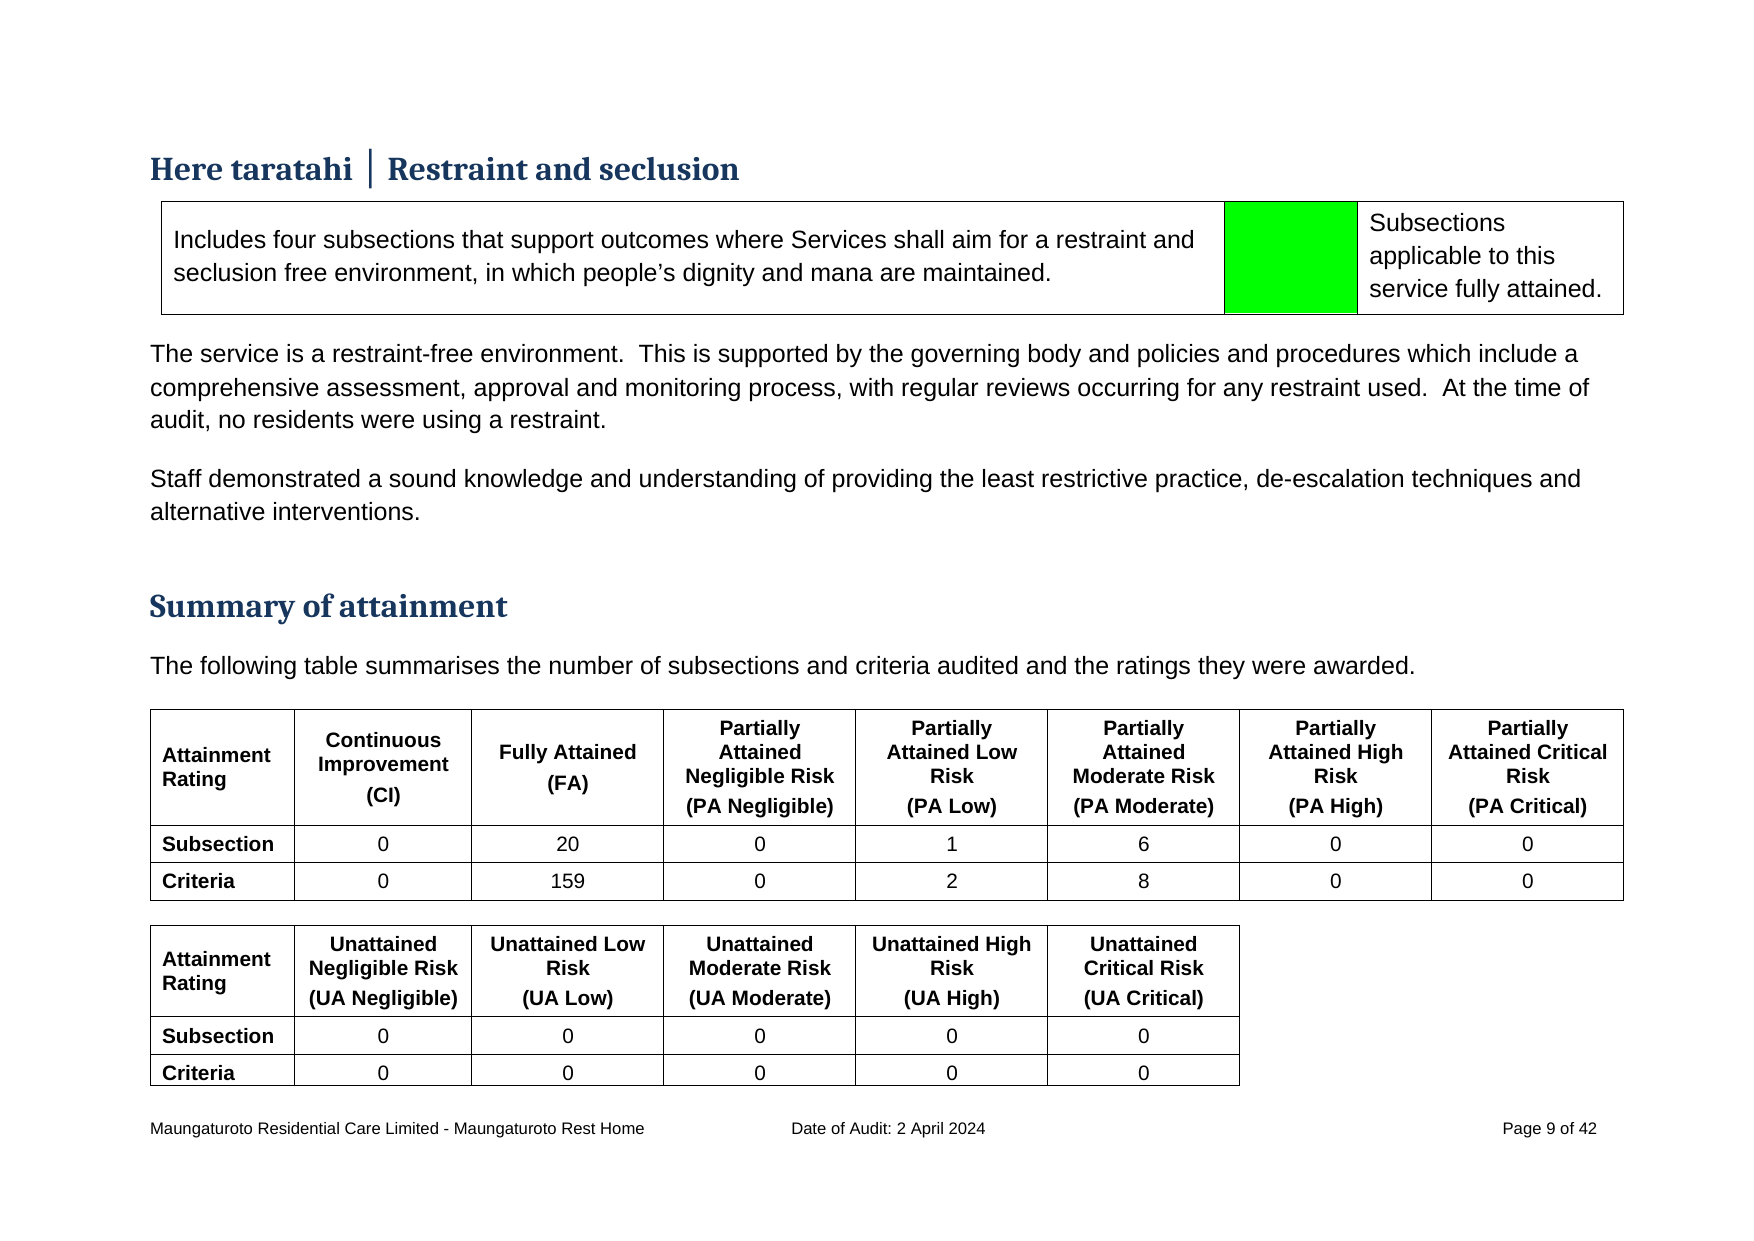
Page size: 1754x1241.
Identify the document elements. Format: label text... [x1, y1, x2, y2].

subtitle Here taratahi │ Restraint and seclusion [150, 150, 369, 188]
table_cell 2 [856, 863, 1047, 899]
table_cell 0 [664, 826, 855, 862]
subtitle Here taratahi │ Restraint and seclusion [371, 150, 1604, 188]
table_cell 159 [472, 863, 663, 899]
table_cell 0 [1240, 863, 1431, 899]
table_cell 0 [295, 1055, 471, 1085]
text The service is a restraint-free environment. This is supported by the governing body and policies and procedures which include a comprehensive assessment, approval and monitoring process, with regular reviews occurring for any restraint used. At the time of audit, no residents were using a restraint. [150, 339, 1604, 434]
table_cell 0 [1048, 1017, 1239, 1054]
table_header Partially Attained Low Risk (PA Low) [856, 710, 1047, 824]
table_header Partially Attained High Risk (PA High) [1240, 710, 1431, 824]
table_cell 0 [856, 1055, 1047, 1085]
table_cell 0 [472, 1017, 663, 1054]
table_header Attainment Rating [151, 926, 294, 1016]
text The following table summarises the number of subsections and criteria audited and the ratings they were awarded. [150, 651, 1604, 680]
table_cell 0 [1432, 863, 1623, 899]
table_header Partially Attained Moderate Risk (PA Moderate) [1048, 710, 1239, 824]
table_cell 0 [295, 826, 471, 862]
table_header [1225, 202, 1357, 313]
table_cell 20 [472, 826, 663, 862]
table_header Continuous Improvement (CI) [295, 710, 471, 824]
table_cell Subsection [151, 1017, 294, 1054]
text Staff demonstrated a sound knowledge and understanding of providing the least restrictive practice, de-escalation techniques and alternative interventions. [150, 463, 1604, 525]
table_header Unattained High Risk (UA High) [856, 926, 1047, 1016]
table_header Fully Attained (FA) [472, 710, 663, 824]
table_header Unattained Negligible Risk (UA Negligible) [295, 926, 471, 1016]
table_cell Criteria [151, 863, 294, 899]
table_cell 0 [664, 1055, 855, 1085]
table_cell 1 [856, 826, 1047, 862]
table_cell 0 [1048, 1055, 1239, 1085]
table_header Attainment Rating [151, 710, 294, 824]
table_cell 0 [856, 1017, 1047, 1054]
subtitle Summary of attainment [150, 588, 1604, 626]
table_cell 0 [1240, 826, 1431, 862]
table_cell Subsection [151, 826, 294, 862]
table_header Unattained Low Risk (UA Low) [472, 926, 663, 1016]
table_header Partially Attained Critical Risk (PA Critical) [1432, 710, 1623, 824]
table_cell 0 [295, 1017, 471, 1054]
table_cell 0 [295, 863, 471, 899]
table_cell 0 [1432, 826, 1623, 862]
table_cell 6 [1048, 826, 1239, 862]
table_header Unattained Critical Risk (UA Critical) [1048, 926, 1239, 1016]
table_cell 0 [664, 1017, 855, 1054]
table_cell 0 [472, 1055, 663, 1085]
table_header Unattained Moderate Risk (UA Moderate) [664, 926, 855, 1016]
table_cell 0 [664, 863, 855, 899]
table_cell 8 [1048, 863, 1239, 899]
table_header Partially Attained Negligible Risk (PA Negligible) [664, 710, 855, 824]
table_header Subsections applicable to this service fully attained. [1358, 202, 1623, 313]
table_cell Criteria [151, 1055, 294, 1085]
table_header Includes four subsections that support outcomes where Services shall aim for a restraint and seclusion free environment, in which people’s dignity and mana are maintained. [162, 202, 1224, 313]
